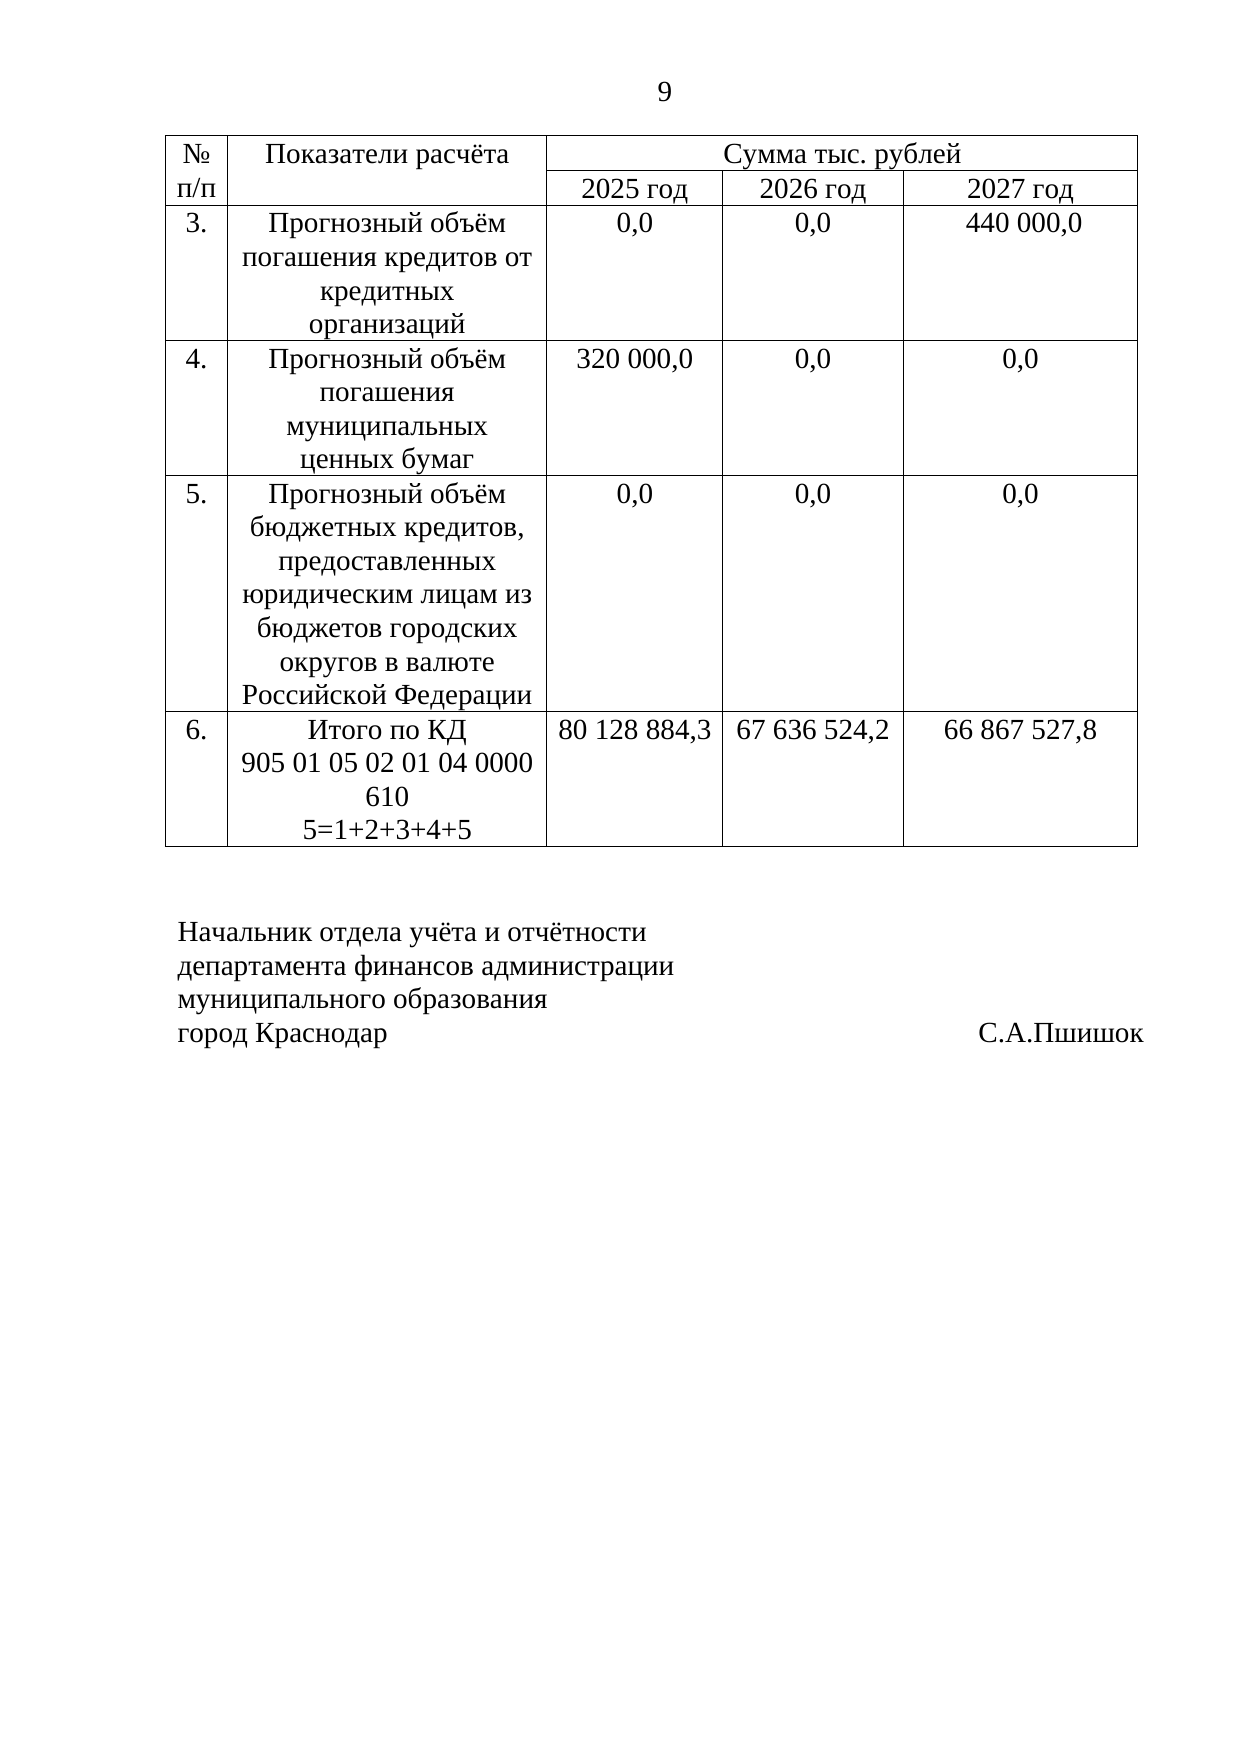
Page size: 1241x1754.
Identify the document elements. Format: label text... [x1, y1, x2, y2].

text город Краснодар С.А.Пшишок [177, 1015, 1152, 1048]
table_cell 320 000,0 [547, 341, 722, 475]
table_cell 80 128 884,3 [547, 712, 722, 846]
table_cell 0,0 [904, 476, 1137, 711]
table_cell 2025 год [547, 171, 722, 204]
table_cell 3. [166, 206, 227, 340]
table_cell 66 867 527,8 [904, 712, 1137, 846]
text департамента финансов администрации [177, 948, 1152, 981]
text муниципального образования [177, 981, 1152, 1015]
table_cell Прогнозный объём погашения кредитов от кредитных организаций [228, 206, 546, 340]
text Начальник отдела учёта и отчётности [177, 914, 1152, 948]
table_cell 0,0 [547, 476, 722, 711]
table_cell 0,0 [723, 341, 903, 475]
table_cell 67 636 524,2 [723, 712, 903, 846]
table_cell 0,0 [904, 341, 1137, 475]
table_cell 0,0 [723, 476, 903, 711]
table_cell Прогнозный объём погашения муниципальных ценных бумаг [228, 341, 546, 475]
table_header Сумма тыс. рублей [547, 136, 1137, 170]
table_cell 2026 год [723, 171, 903, 204]
table_cell 6. [166, 712, 227, 846]
table_cell 2027 год [904, 171, 1137, 204]
table_cell Итого по КД 905 01 05 02 01 04 0000 610 5=1+2+3+4+5 [228, 712, 546, 846]
table_cell 5. [166, 476, 227, 711]
table_cell 0,0 [723, 206, 903, 340]
table_cell 4. [166, 341, 227, 475]
table_header Показатели расчёта [228, 136, 546, 204]
table_cell 440 000,0 [904, 206, 1137, 340]
table_cell Прогнозный объём бюджетных кредитов, предоставленных юридическим лицам из бюджетов городских округов в валюте Российской Федерации [228, 476, 546, 711]
table_header № п/п [166, 136, 227, 204]
table_cell 0,0 [547, 206, 722, 340]
